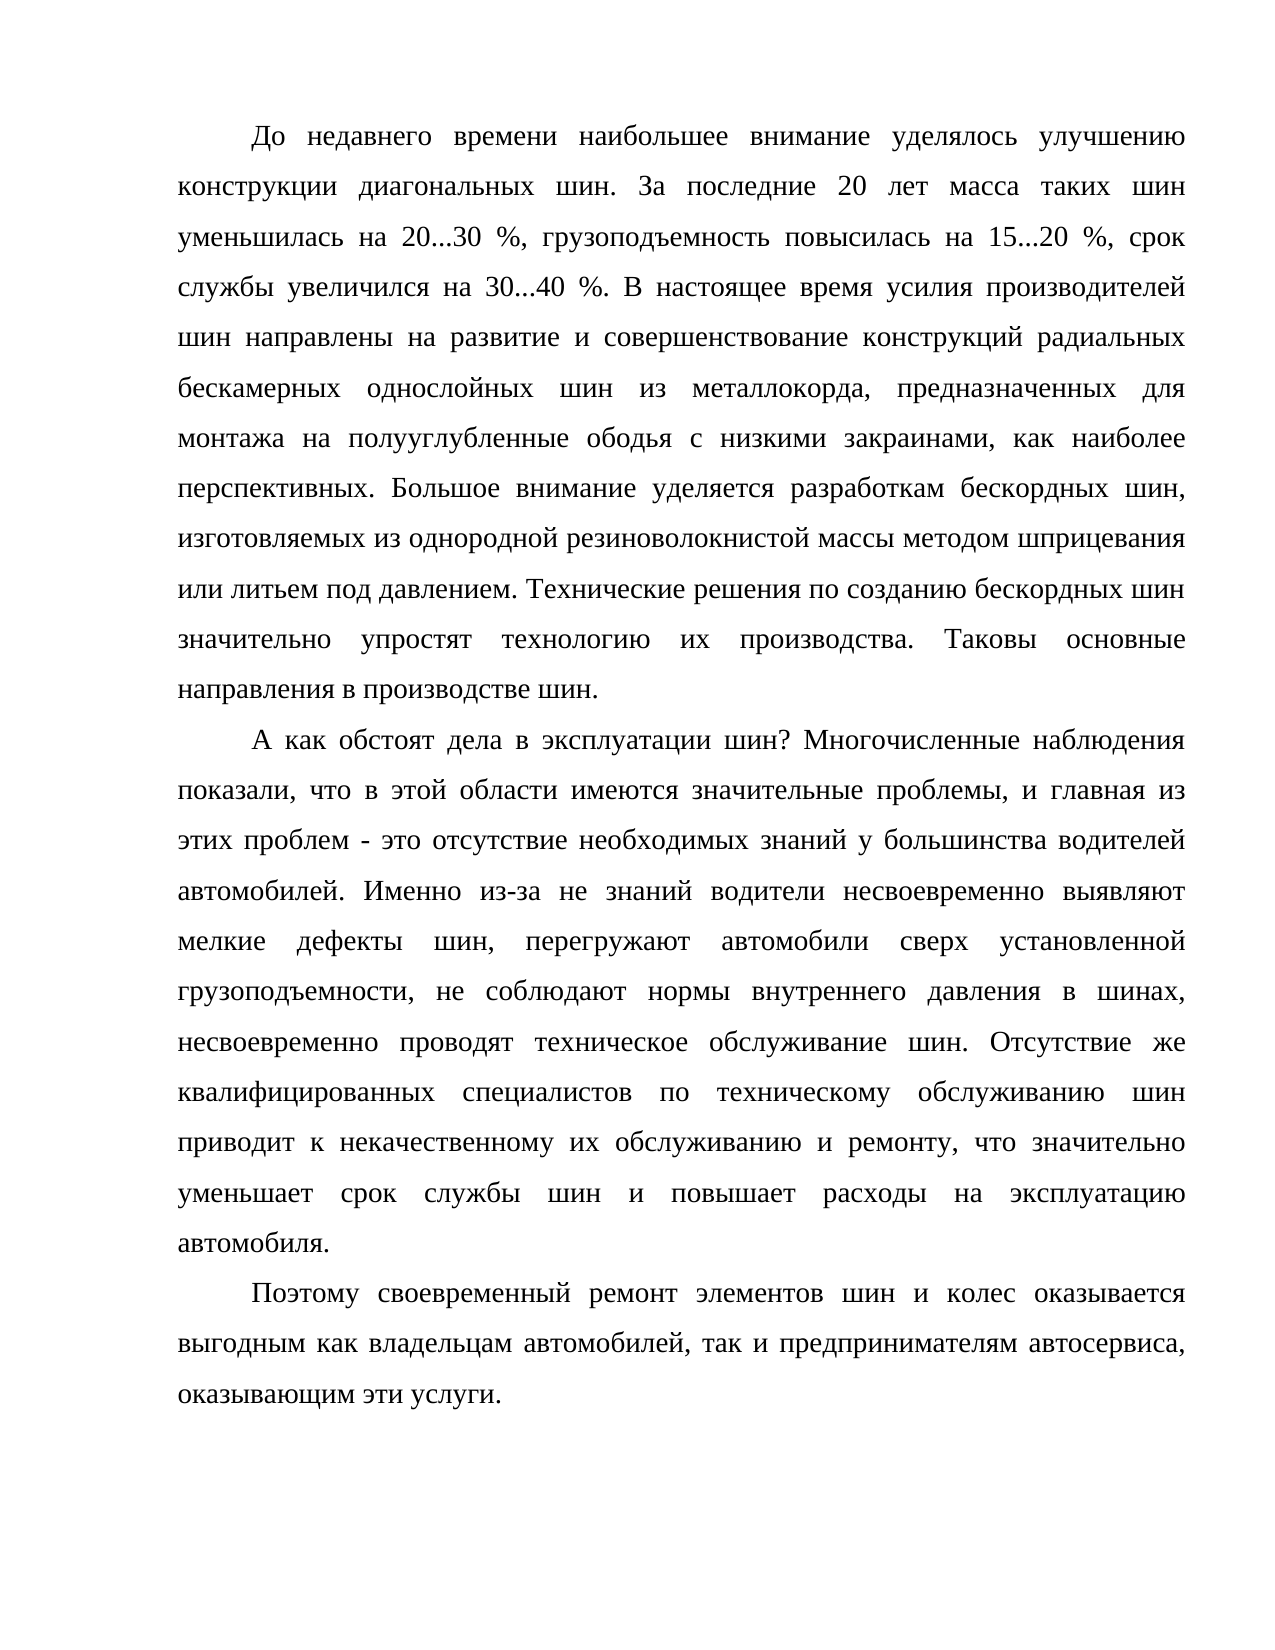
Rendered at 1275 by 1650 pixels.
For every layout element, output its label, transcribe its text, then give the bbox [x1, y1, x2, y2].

text Поэтому своевременный ремонт элементов шин и колес оказывается выгодным как владельцам автомобилей, так и предпринимателям автосервиса, оказывающим эти услуги. [177, 1275, 1186, 1409]
text А как обстоят дела в эксплуатации шин? Многочисленные наблюдения показали, что в этой области имеются значительные проблемы, и главная из этих проблем - это отсутствие необходимых знаний у большинства водителей автомобилей. Именно из-за не знаний водители несвоевременно выявляют мелкие дефекты шин, перегружают автомобили сверх установленной грузоподъемности, не соблюдают нормы внутреннего давления в шинах, несвоевременно проводят техническое обслуживание шин. Отсутствие же квалифицированных специалистов по техническому обслуживанию шин приводит к некачественному их обслуживанию и ремонту, что значительно уменьшает срок службы шин и повышает расходы на эксплуатацию автомобиля. [177, 722, 1186, 1258]
text До недавнего времени наибольшее внимание уделялось улучшению конструкции диагональных шин. За последние 20 лет масса таких шин уменьшилась на 20...30 %, грузоподъемность повысилась на 15...20 %, срок службы увеличился на 30...40 %. В настоящее время усилия производителей шин направлены на развитие и совершенствование конструкций радиальных бескамерных однослойных шин из металлокорда, предназначенных для монтажа на полууглубленные ободья с низкими закраинами, как наиболее перспективных. Большое внимание уделяется разработкам бескордных шин, изготовляемых из однородной резиноволокнистой массы методом шприцевания или литьем под давлением. Технические решения по созданию бескордных шин значительно упростят технологию их производства. Таковы основные направления в производстве шин. [177, 118, 1186, 705]
